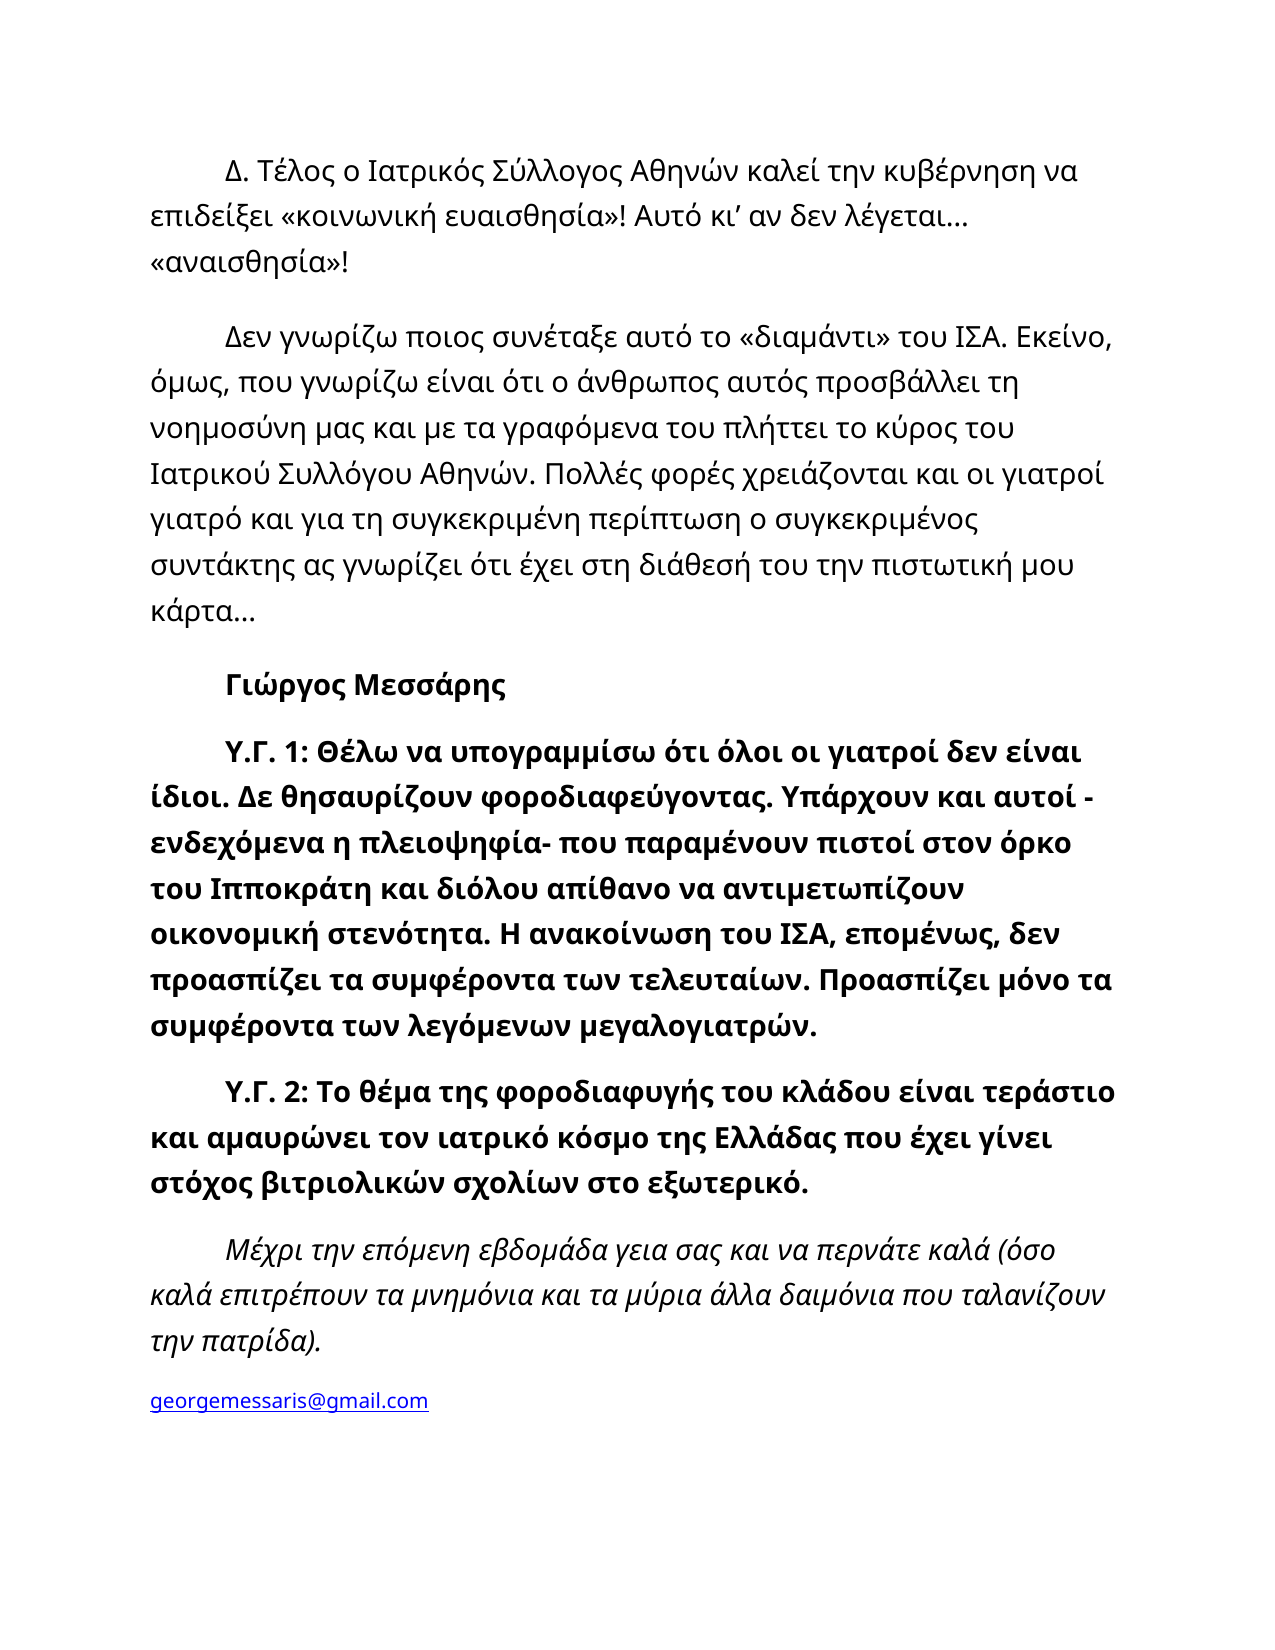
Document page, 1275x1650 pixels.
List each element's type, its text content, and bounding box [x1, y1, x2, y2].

text Δ. Τέλος ο Ιατρικός Σύλλογος Αθηνών καλεί την κυβέρνηση να επιδείξει «κοινωνική ευαισθησία»! Αυτό κι’ αν δεν λέγεται… «αναισθησία»! [150, 150, 1125, 281]
text Μέχρι την επόμενη εβδομάδα γεια σας και να περνάτε καλά (όσο καλά επιτρέπουν τα μνημόνια και τα μύρια άλλα δαιμόνια που ταλανίζουν την πατρίδα). [150, 1229, 1125, 1360]
text Δεν γνωρίζω ποιος συνέταξε αυτό το «διαμάντι» του ΙΣΑ. Εκείνο, όμως, που γνωρίζω είναι ότι ο άνθρωπος αυτός προσβάλλει τη νοημοσύνη μας και με τα γραφόμενα του πλήττει το κύρος του Ιατρικού Συλλόγου Αθηνών. Πολλές φορές χρειάζονται και οι γιατροί γιατρό και για τη συγκεκριμένη περίπτωση ο συγκεκριμένος συντάκτης ας γνωρίζει ότι έχει στη διάθεσή του την πιστωτική μου κάρτα… [150, 316, 1125, 629]
text Γιώργος Μεσσάρης [150, 664, 1125, 704]
text georgemessaris@gmail.com [150, 1387, 1125, 1415]
text Υ.Γ. 1: Θέλω να υπογραμμίσω ότι όλοι οι γιατροί δεν είναι ίδιοι. Δε θησαυρίζουν φοροδιαφεύγοντας. Υπάρχουν και αυτοί -ενδεχόμενα η πλειοψηφία- που παραμένουν πιστοί στον όρκο του Ιπποκράτη και διόλου απίθανο να αντιμετωπίζουν οικονομική στενότητα. Η ανακοίνωση του ΙΣΑ, επομένως, δεν προασπίζει τα συμφέροντα των τελευταίων. Προασπίζει μόνο τα συμφέροντα των λεγόμενων μεγαλογιατρών. [150, 731, 1125, 1044]
text Υ.Γ. 2: Το θέμα της φοροδιαφυγής του κλάδου είναι τεράστιο και αμαυρώνει τον ιατρικό κόσμο της Ελλάδας που έχει γίνει στόχος βιτριολικών σχολίων στο εξωτερικό. [150, 1071, 1125, 1202]
